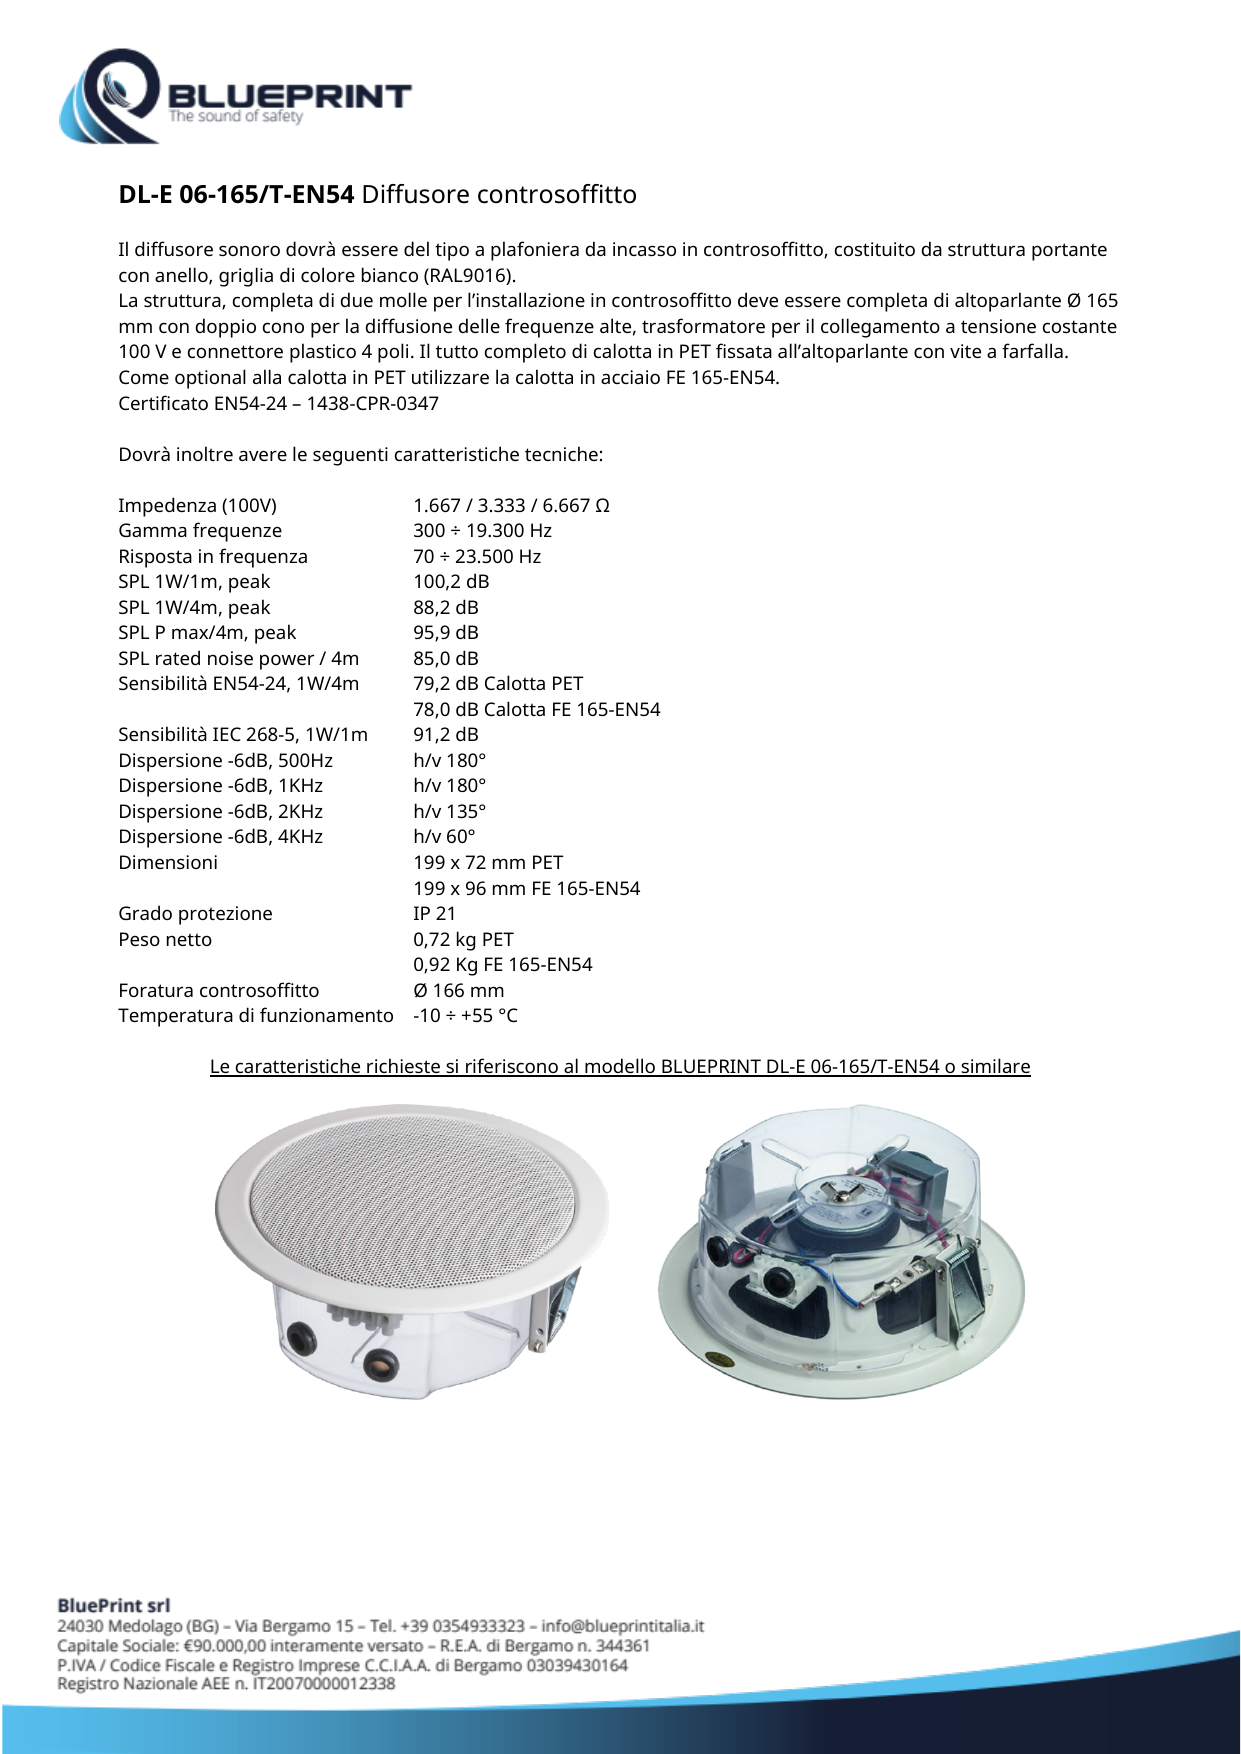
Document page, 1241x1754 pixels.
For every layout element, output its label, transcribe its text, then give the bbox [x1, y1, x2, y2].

text Dispersione -6dB, 1KHz h/v 180° [118, 773, 1122, 798]
text SPL rated noise power / 4m 85,0 dB [118, 645, 1122, 671]
text Le caratteristiche richieste si riferiscono al modello BLUEPRINT DL-E 06-165/T-EN54 o similare [118, 1053, 1122, 1079]
text 78,0 dB Calotta FE 165-EN54 [339, 696, 1122, 722]
text Sensibilità IEC 268-5, 1W/1m 91,2 dB [118, 722, 1122, 747]
text Gamma frequenze 300 ÷ 19.300 Hz [118, 517, 1122, 543]
text SPL 1W/4m, peak 88,2 dB [118, 594, 1122, 619]
picture [215, 1104, 610, 1400]
text Dispersione -6dB, 4KHz h/v 60° [118, 824, 1122, 849]
text Dovrà inoltre avere le seguenti caratteristiche tecniche: [118, 441, 1122, 466]
text 199 x 96 mm FE 165-EN54 [339, 875, 1122, 900]
text Peso netto 0,72 kg PET [118, 926, 1122, 951]
text La struttura, completa di due molle per l’installazione in controsoffitto deve essere completa di altoparlante Ø 165 mm con doppio cono per la diffusione delle frequenze alte, trasformatore per il collegamento a tensione costante 100 V e connettore plastico 4 poli. Il tutto completo di calotta in PET fissata all’altoparlante con vite a farfalla. Come optional alla calotta in PET utilizzare la calotta in acciaio FE 165-EN54. [118, 288, 1122, 390]
text Il diffusore sonoro dovrà essere del tipo a plafoniera da incasso in controsoffitto, costituito da struttura portante con anello, griglia di colore bianco (RAL9016). [118, 237, 1122, 288]
text Grado protezione IP 21 [118, 900, 1122, 926]
text Dimensioni 199 x 72 mm PET [118, 849, 1122, 875]
text Dispersione -6dB, 2KHz h/v 135° [118, 798, 1122, 824]
text Risposta in frequenza 70 ÷ 23.500 Hz [118, 543, 1122, 568]
text Certificato EN54-24 – 1438-CPR-0347 [118, 390, 1122, 415]
text Impedenza (100V) 1.667 / 3.333 / 6.667 Ω [118, 492, 1122, 517]
text Sensibilità EN54-24, 1W/4m 79,2 dB Calotta PET [118, 671, 1122, 696]
text Dispersione -6dB, 500Hz h/v 180° [118, 747, 1122, 773]
text Foratura controsoffitto Ø 166 mm [118, 977, 1122, 1002]
picture [657, 1104, 1026, 1400]
text Temperatura di funzionamento -10 ÷ +55 °C [118, 1002, 1122, 1028]
text DL-E 06-165/T-EN54 Diffusore controsoffitto [118, 177, 1122, 211]
text SPL P max/4m, peak 95,9 dB [118, 619, 1122, 645]
text 0,92 Kg FE 165-EN54 [339, 951, 1122, 977]
text SPL 1W/1m, peak 100,2 dB [118, 568, 1122, 594]
